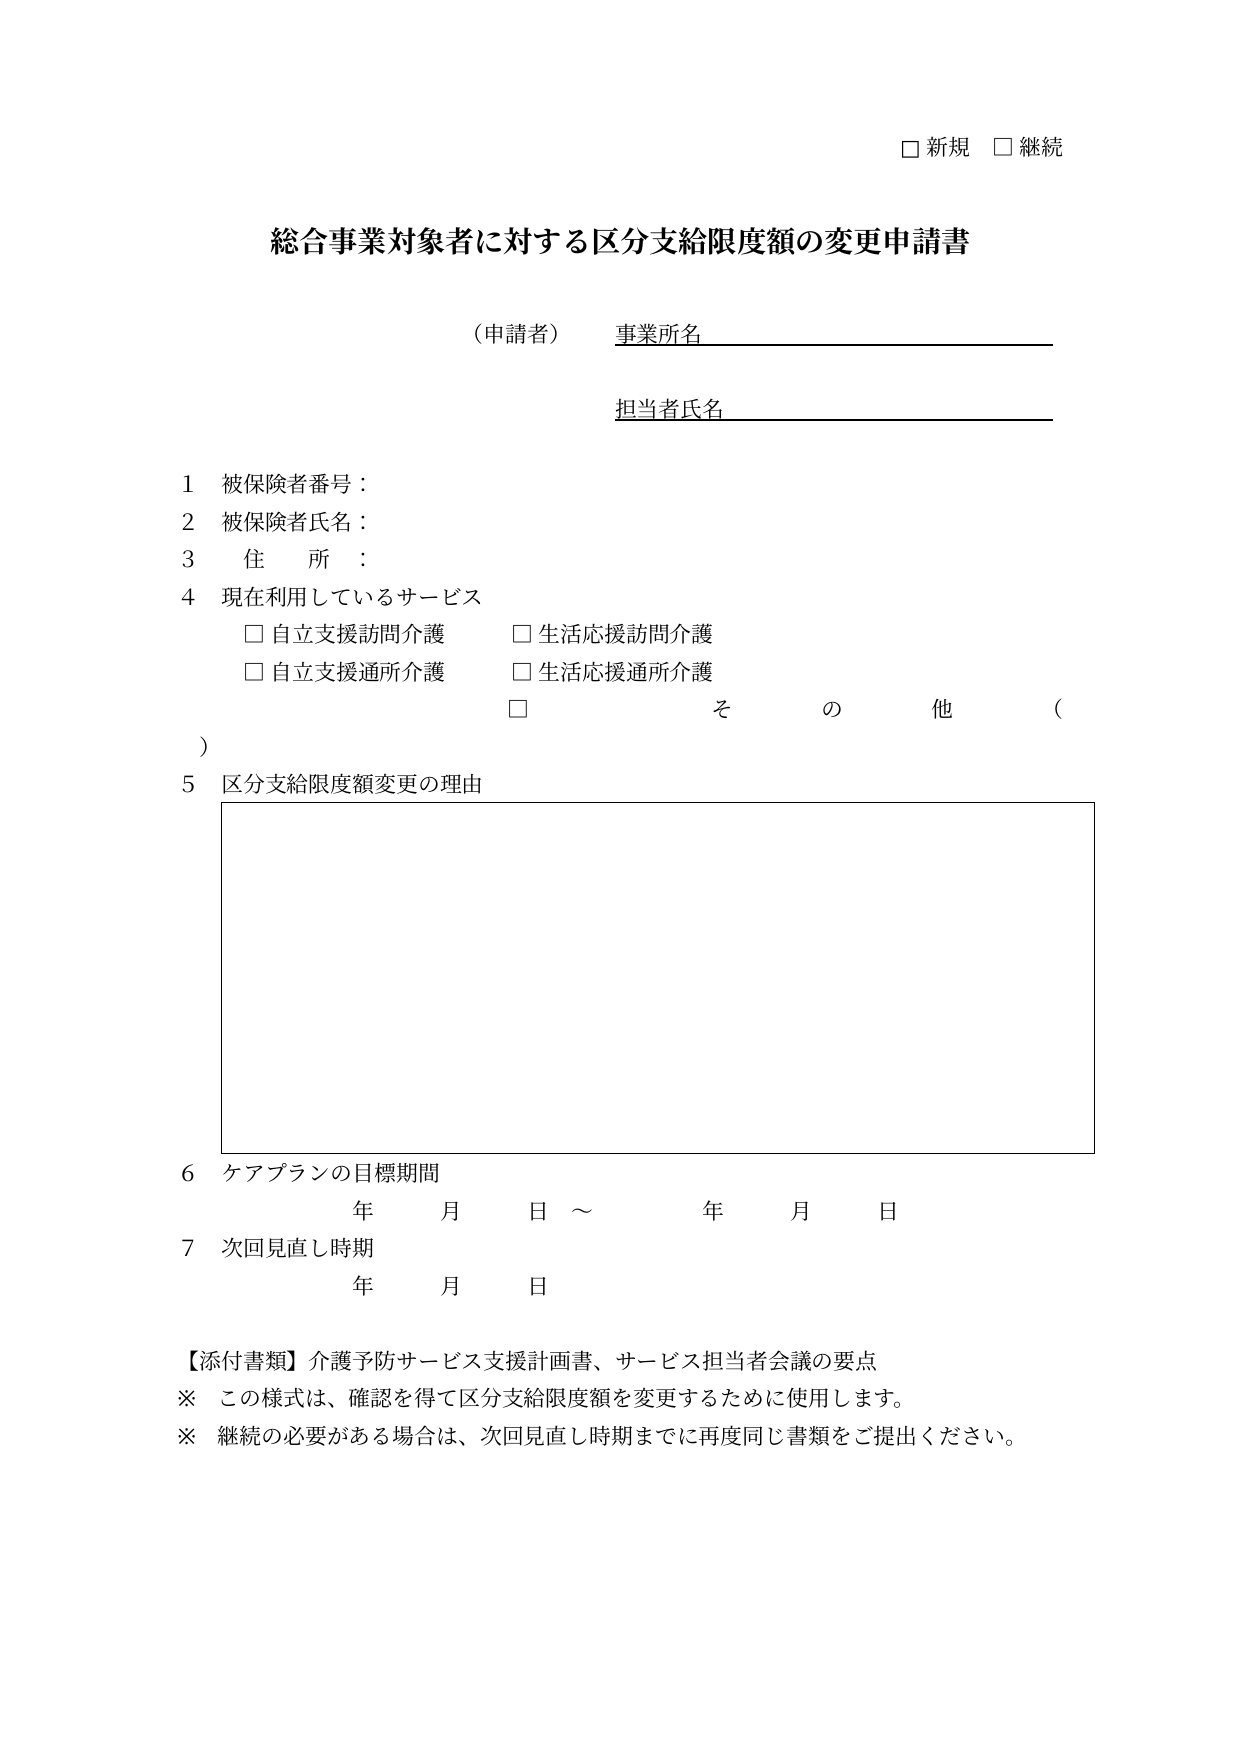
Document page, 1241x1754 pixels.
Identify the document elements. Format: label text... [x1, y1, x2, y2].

text １ 被保険者番号： [177, 464, 1063, 502]
text 担当者氏名 [177, 389, 1063, 427]
text ６ ケアプランの目標期間 [177, 1153, 1063, 1191]
text □ 自立支援通所介護 □ 生活応援通所介護 [177, 652, 1063, 689]
text □ 自立支援訪問介護 □ 生活応援訪問介護 [177, 614, 1063, 652]
text 年 月 日 [177, 1266, 1063, 1303]
text ７ 次回見直し時期 [177, 1228, 1063, 1266]
text 年 月 日 ～ 年 月 日 [177, 1191, 1063, 1228]
text ２ 被保険者氏名： [177, 502, 1063, 539]
text ※ この様式は、確認を得て区分支給限度額を変更するために使用します。 [177, 1378, 1063, 1416]
text ３ 住 所 ： [177, 539, 1063, 577]
text 総合事業対象者に対する区分支給限度額の変更申請書 [177, 202, 1063, 277]
table_header [222, 803, 1094, 1152]
text □ 新規 □ 継続 [177, 127, 1063, 164]
text （申請者） 事業所名 [177, 314, 1063, 352]
text ４ 現在利用しているサービス [177, 577, 1063, 614]
text □ その他（ ） [177, 689, 1063, 764]
text ※ 継続の必要がある場合は、次回見直し時期までに再度同じ書類をご提出ください。 [177, 1416, 1063, 1453]
text ５ 区分支給限度額変更の理由 [177, 764, 1063, 802]
text 【添付書類】介護予防サービス支援計画書、サービス担当者会議の要点 [177, 1341, 1063, 1378]
